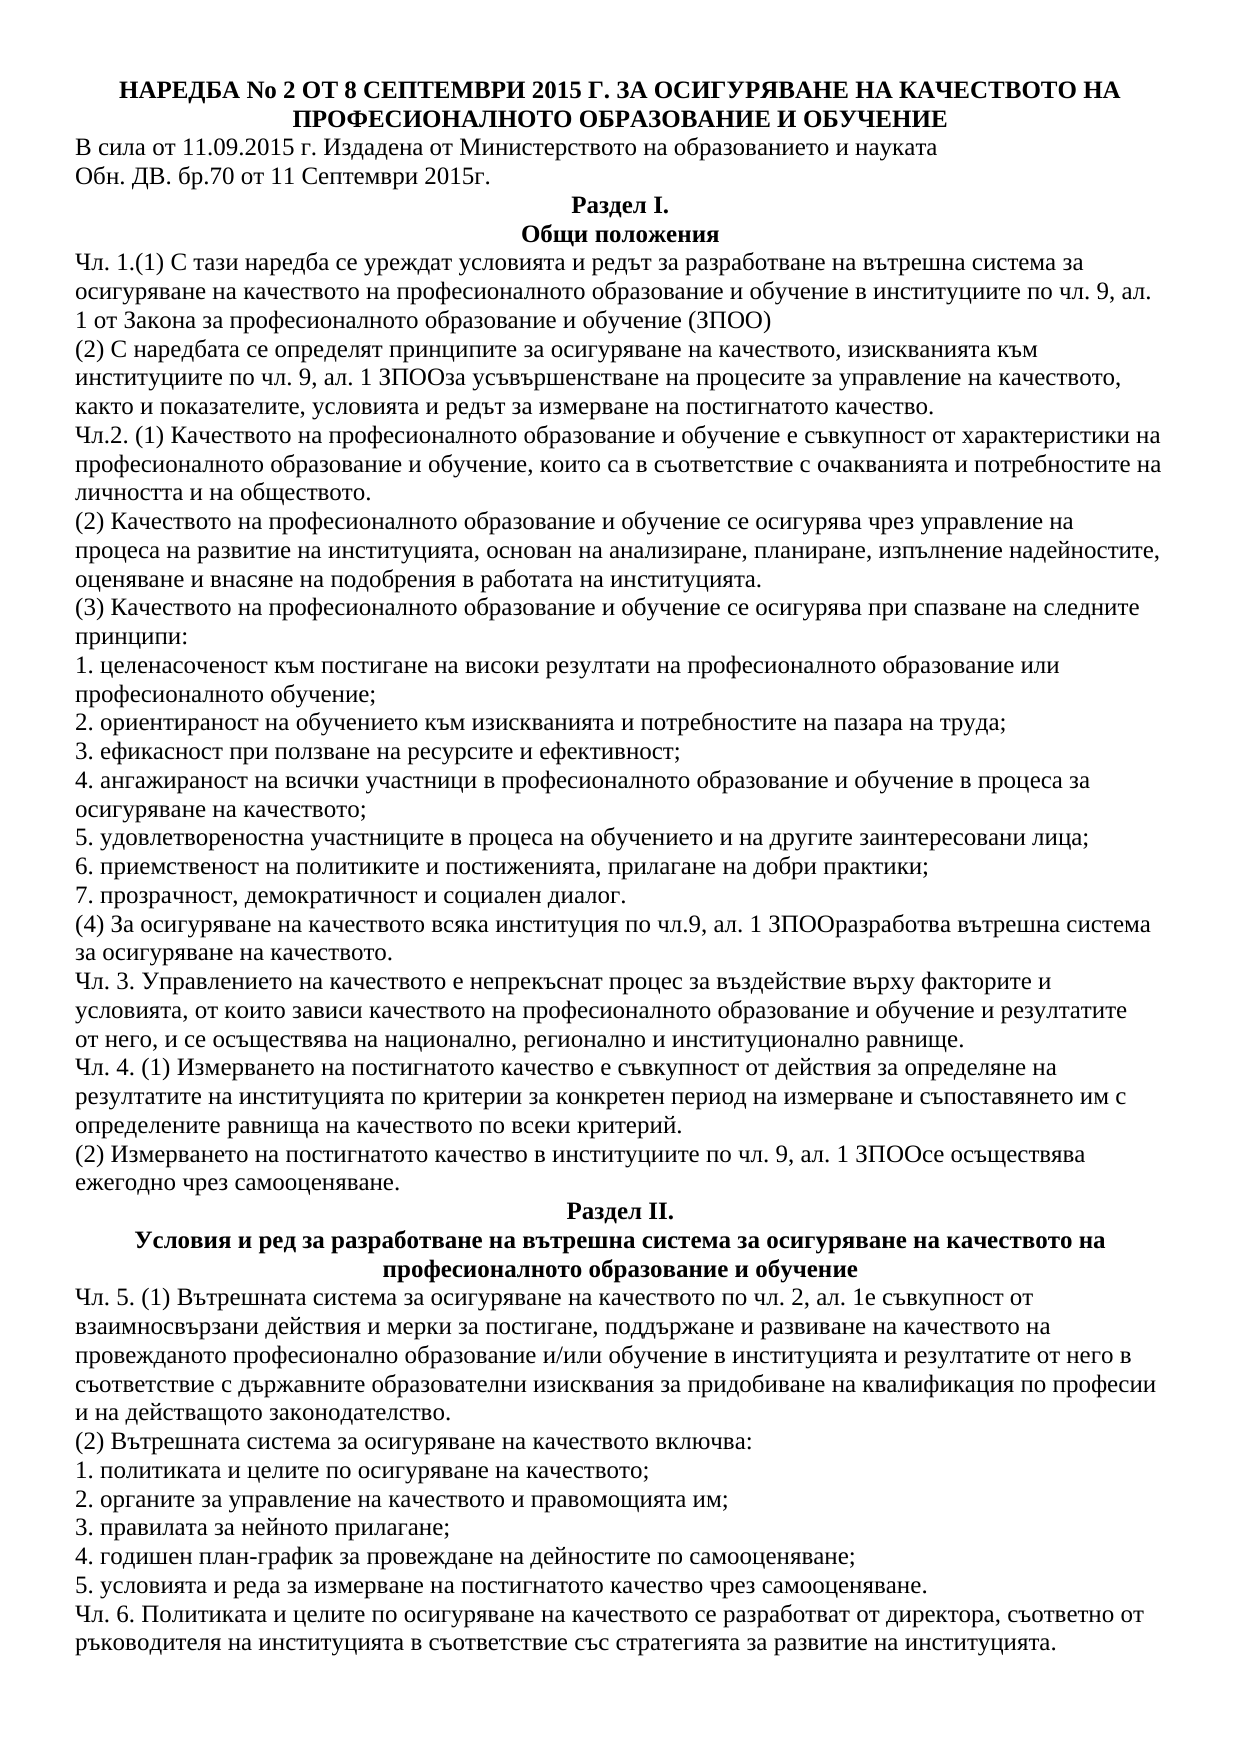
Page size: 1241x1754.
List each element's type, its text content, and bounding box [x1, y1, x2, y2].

text 7. прозрачност, демократичност и социален диалог. [75, 880, 1165, 909]
text Обн. ДВ. бр.70 от 11 Септември 2015г. [75, 161, 1165, 190]
text (2) С наредбата се определят принципите за осигуряване на качеството, изискванията към институциите по чл. 9, ал. 1 ЗПООза усъвършенстване на процесите за управление на качеството, както и показателите, условията и редът за измерване на постигнатото качество. [75, 334, 1165, 420]
text Чл. 3. Управлението на качеството е непрекъснат процес за въздействие върху факторите и условията, от които зависи качеството на професионалното образование и обучение и резултатите [75, 966, 1165, 1024]
text 2. органите за управление на качеството и правомощията им; [75, 1484, 1165, 1512]
text Раздел II. [75, 1196, 1165, 1225]
text 4. годишен план-график за провеждане на дейностите по самооценяване; [75, 1541, 1165, 1570]
text Условия и ред за разработване на вътрешна система за осигуряване на качеството на професионалното образование и обучение [75, 1225, 1165, 1282]
text 3. правилата за нейното прилагане; [75, 1512, 1165, 1541]
text Раздел I. [75, 190, 1165, 219]
text Общи положения [75, 219, 1165, 247]
text В сила от 11.09.2015 г. Издадена от Министерството на образованието и науката [75, 132, 1165, 161]
text НАРЕДБА No 2 ОТ 8 СЕПТЕМВРИ 2015 Г. ЗА ОСИГУРЯВАНЕ НА КАЧЕСТВОТО НА ПРОФЕСИОНАЛНОТО ОБРАЗОВАНИЕ И ОБУЧЕНИЕ [75, 75, 1165, 132]
text 2. ориентираност на обучението към изискванията и потребностите на пазара на труда; [75, 707, 1165, 736]
text (2) Вътрешната система за осигуряване на качеството включва: [75, 1426, 1165, 1455]
text Чл. 1.(1) С тази наредба се уреждат условията и редът за разработване на вътрешна система за осигуряване на качеството на професионалното образование и обучение в институциите по чл. 9, ал. 1 от Закона за професионалното образование и обучение (ЗПОО) [75, 247, 1165, 334]
text 1. целенасоченост към постигане на високи резултати на професионалното образование или професионалното обучение; [75, 650, 1165, 707]
text 1. политиката и целите по осигуряване на качеството; [75, 1455, 1165, 1484]
text 6. приемственост на политиките и постиженията, прилагане на добри практики; [75, 851, 1165, 880]
text 5. условията и реда за измерване на постигнатото качество чрез самооценяване. [75, 1570, 1165, 1599]
text от него, и се осъществява на национално, регионално и институционално равнище. [75, 1024, 1165, 1052]
text Чл. 5. (1) Вътрешната система за осигуряване на качеството по чл. 2, ал. 1е съвкупност от взаимносвързани действия и мерки за постигане, поддържане и развиване на качеството на провежданото професионално образование и/или обучение в институцията и резултатите от него в съответствие с държавните образователни изисквания за придобиване на квалификация по професии и на действащото законодателство. [75, 1282, 1165, 1426]
text (3) Качеството на професионалното образование и обучение се осигурява при спазване на следните принципи: [75, 592, 1165, 650]
text Чл. 6. Политиката и целите по осигуряване на качеството се разработват от директора, съответно от ръководителя на институцията в съответствие със стратегията за развитие на институцията. [75, 1599, 1165, 1656]
text (4) За осигуряване на качеството всяка институция по чл.9, ал. 1 ЗПООразработва вътрешна система за осигуряване на качеството. [75, 909, 1165, 966]
text Чл.2. (1) Качеството на професионалното образование и обучение е съвкупност от характеристики на професионалното образование и обучение, които са в съответствие с очакванията и потребностите на личността и на обществото. [75, 420, 1165, 506]
text Чл. 4. (1) Измерването на постигнатото качество е съвкупност от действия за определяне на резултатите на институцията по критерии за конкретен период на измерване и съпоставянето им с определените равнища на качеството по всеки критерий. [75, 1052, 1165, 1139]
text 3. ефикасност при ползване на ресурсите и ефективност; [75, 736, 1165, 765]
text 5. удовлетвореностна участниците в процеса на обучението и на другите заинтересовани лица; [75, 822, 1165, 851]
text 4. ангажираност на всички участници в професионалното образование и обучение в процеса за осигуряване на качеството; [75, 765, 1165, 822]
text (2) Качеството на професионалното образование и обучение се осигурява чрез управление на процеса на развитие на институцията, основан на анализиране, планиране, изпълнение надейностите, оценяване и внасяне на подобрения в работата на институцията. [75, 506, 1165, 592]
text (2) Измерването на постигнатото качество в институциите по чл. 9, ал. 1 ЗПООсе осъществява ежегодно чрез самооценяване. [75, 1139, 1165, 1196]
